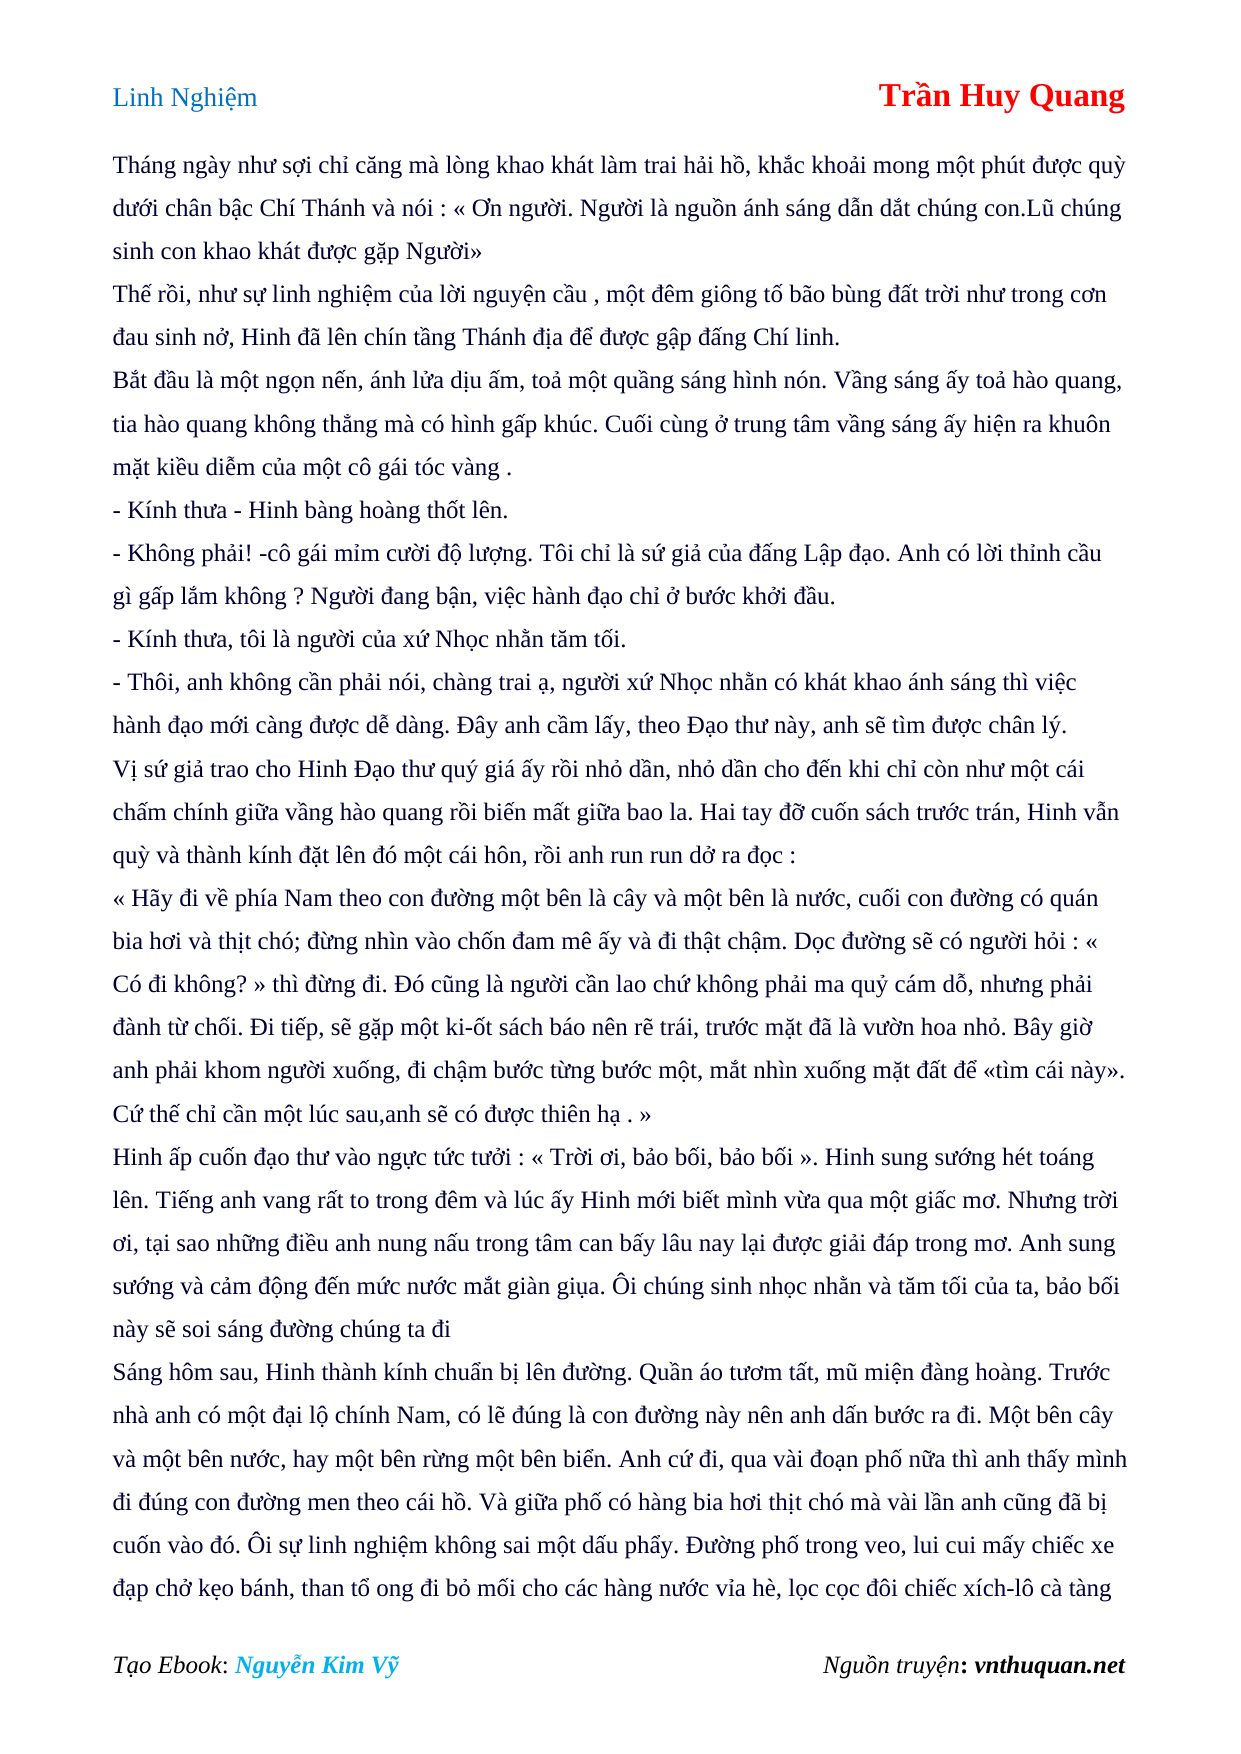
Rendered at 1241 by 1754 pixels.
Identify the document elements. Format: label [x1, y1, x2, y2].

text [112, 150, 1128, 1602]
